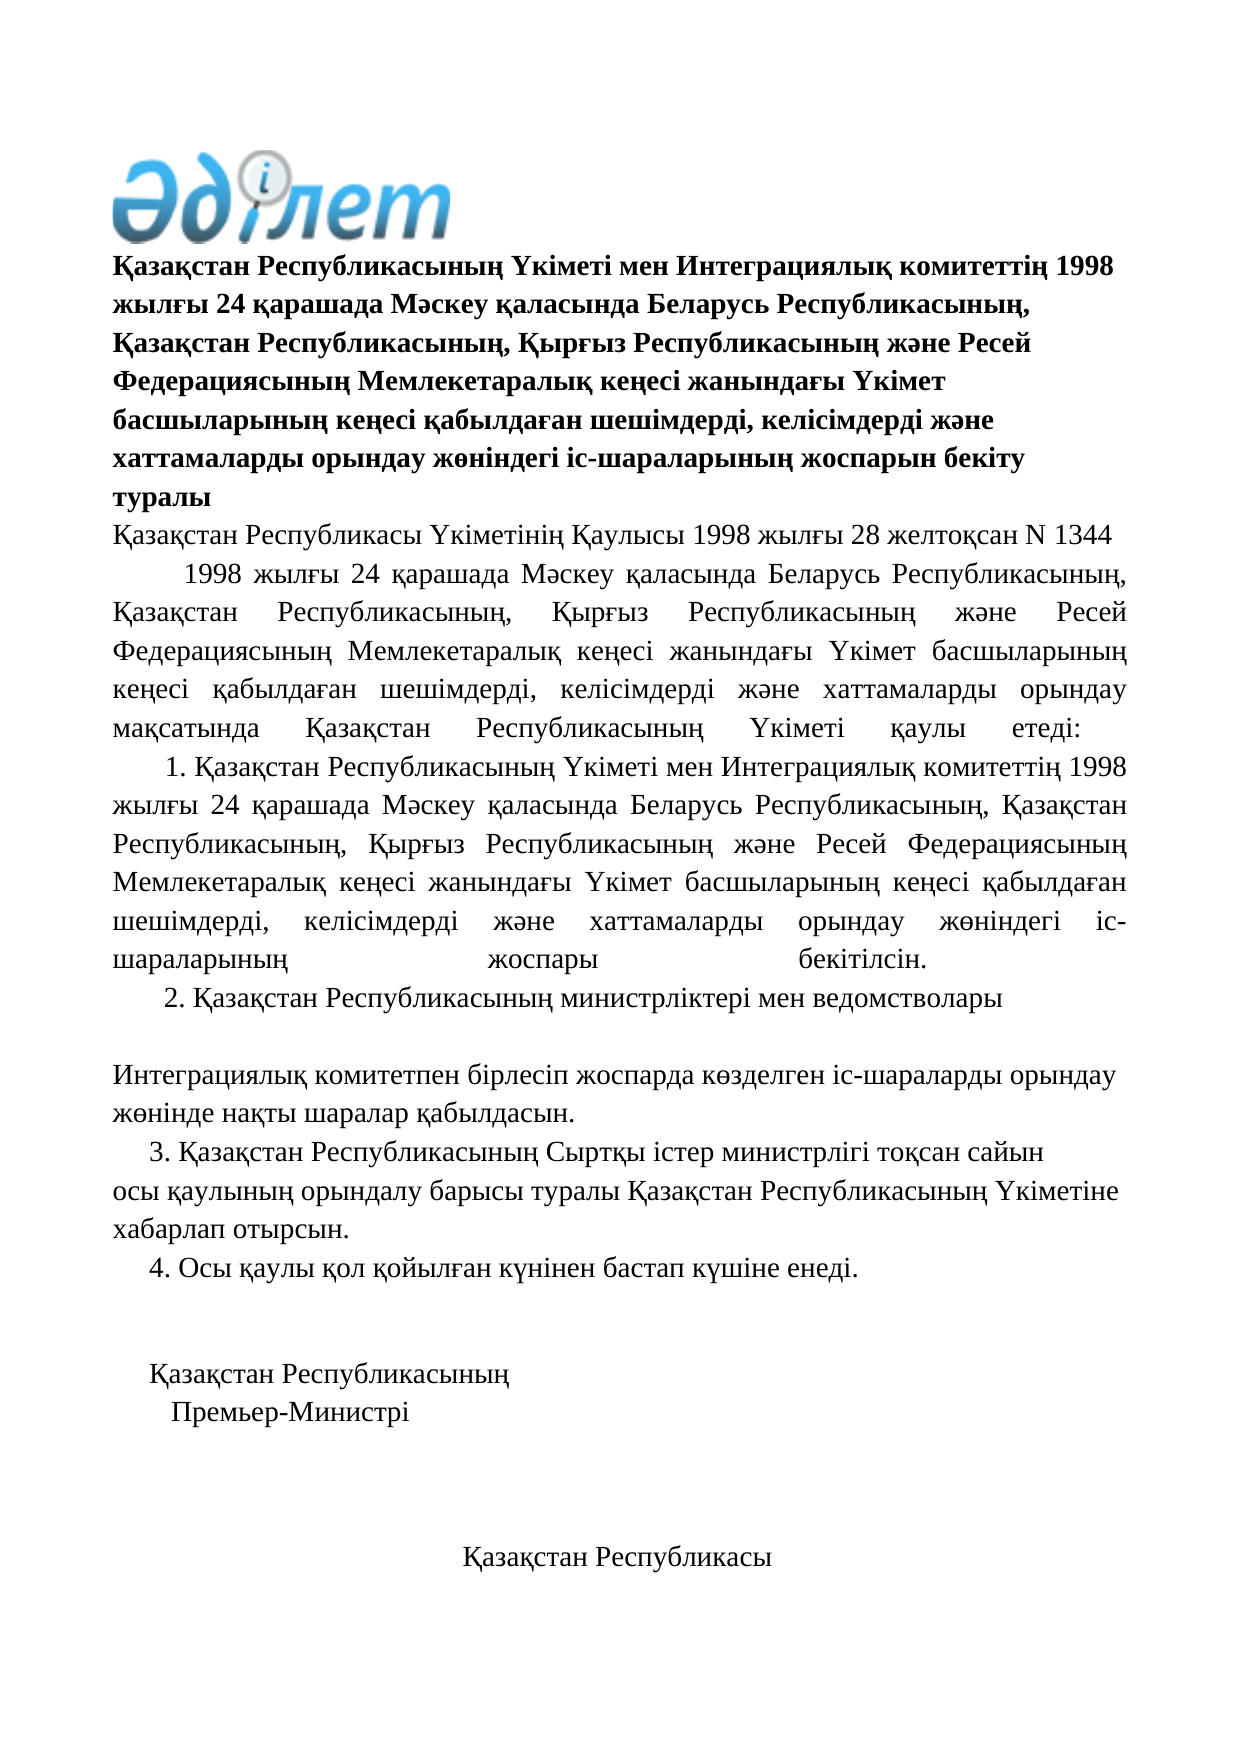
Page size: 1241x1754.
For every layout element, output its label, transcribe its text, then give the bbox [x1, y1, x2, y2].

text Қазақстан Республикасы [112, 1539, 1128, 1573]
text жөнінде нақты шаралар қабылдасын. [112, 1096, 1128, 1129]
text Премьер-Министрі [112, 1394, 1128, 1428]
picture [112, 150, 451, 244]
text 1998 жылғы 24 қарашада Мәскеу қаласында Беларусь Республикасының, Қазақстан Республикасының, Қырғыз Республикасының және Ресей Федерациясының Мемлекетаралық кеңесі жанындағы Үкімет басшыларының кеңесі қабылдаған шешімдерді, келісімдерді және хаттамаларды орындау мақсатында Қазақстан Республикасының Үкіметі қаулы етеді: 1. Қазақстан Республикасының Үкіметі мен Интеграциялық комитеттің 1998 жылғы 24 қарашада Мәскеу қаласында Беларусь Республикасының, Қазақстан Республикасының, Қырғыз Республикасының және Ресей Федерациясының Мемлекетаралық кеңесі жанындағы Үкімет басшыларының кеңесі қабылдаған шешімдерді, келісімдерді және хаттамаларды орындау жөніндегі іс-шараларының жоспары бекітілсін. 2. Қазақстан Республикасының министрліктері мен ведомстволары [112, 556, 1128, 1013]
text осы қаулының орындалу барысы туралы Қазақстан Республикасының Үкіметіне [112, 1173, 1128, 1206]
text Интеграциялық комитетпен бірлесіп жоспарда көзделген іс-шараларды орындау [112, 1057, 1128, 1091]
text хабарлап отырсын. [112, 1211, 1128, 1245]
text Қазақстан Республикасының [112, 1356, 1128, 1389]
text 4. Осы қаулы қол қойылған күнінен бастап күшіне енеді. [112, 1250, 1128, 1283]
text Қазақстан Республикасы Үкіметінің Қаулысы 1998 жылғы 28 желтоқсан N 1344 [112, 517, 1128, 551]
text Қазақстан Республикасының Үкіметі мен Интеграциялық комитеттің 1998 жылғы 24 қарашада Мәскеу қаласында Беларусь Республикасының, Қазақстан Республикасының, Қырғыз Республикасының және Ресей Федерациясының Мемлекетаралық кеңесі жанындағы Үкімет басшыларының кеңесі қабылдаған шешімдерді, келісімдерді және хаттамаларды орындау жөніндегі іс-шараларының жоспарын бекіту туралы [112, 248, 1128, 512]
text 3. Қазақстан Республикасының Сыртқы істер министрлігі тоқсан сайын [112, 1134, 1128, 1168]
